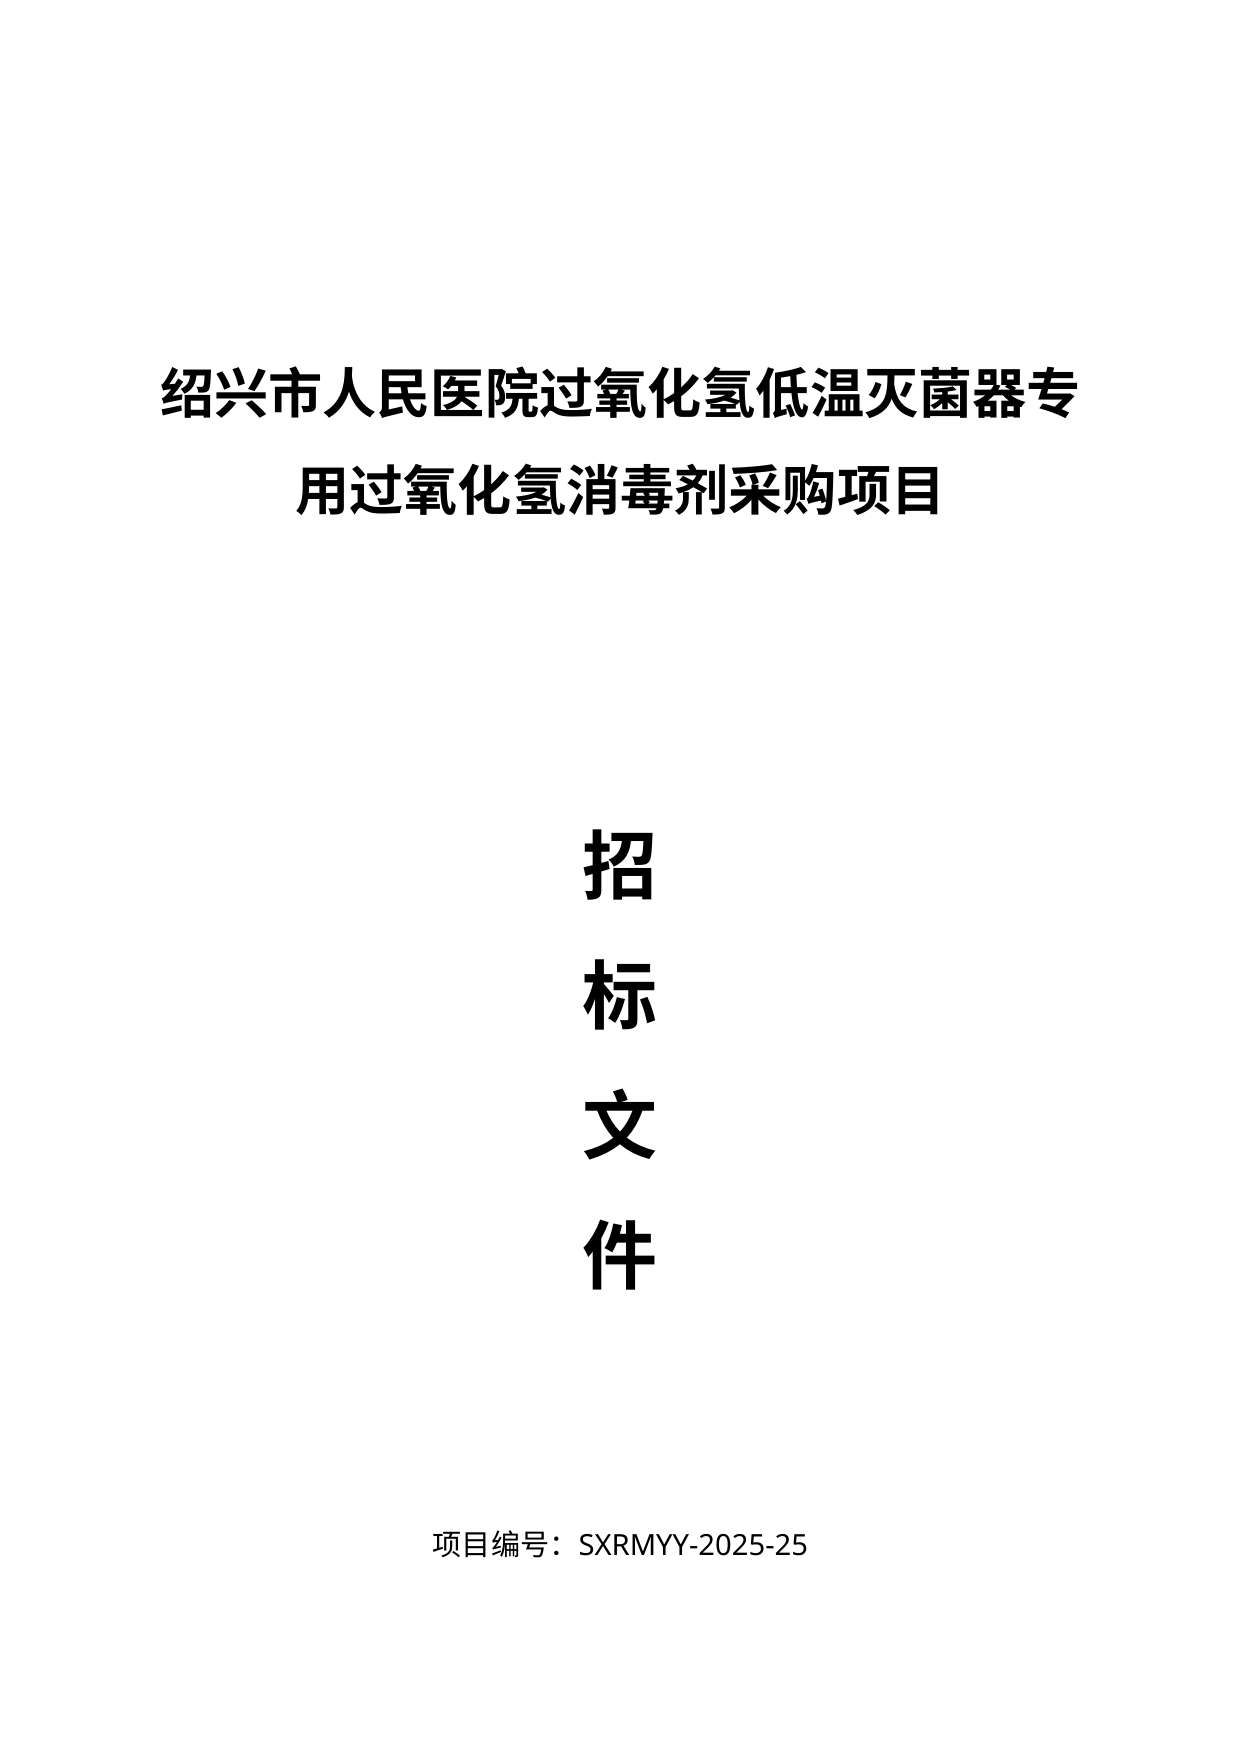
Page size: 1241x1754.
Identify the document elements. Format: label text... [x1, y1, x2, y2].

text 件 [142, 1186, 1098, 1316]
text 标 [142, 926, 1098, 1056]
text 文 [142, 1056, 1098, 1186]
text 项目编号：SXRMYY-2025-25 [142, 1511, 1098, 1576]
text 绍兴市人民医院过氧化氢低温灭菌器专用过氧化氢消毒剂采购项目 [142, 341, 1098, 536]
text 招 [142, 796, 1098, 926]
